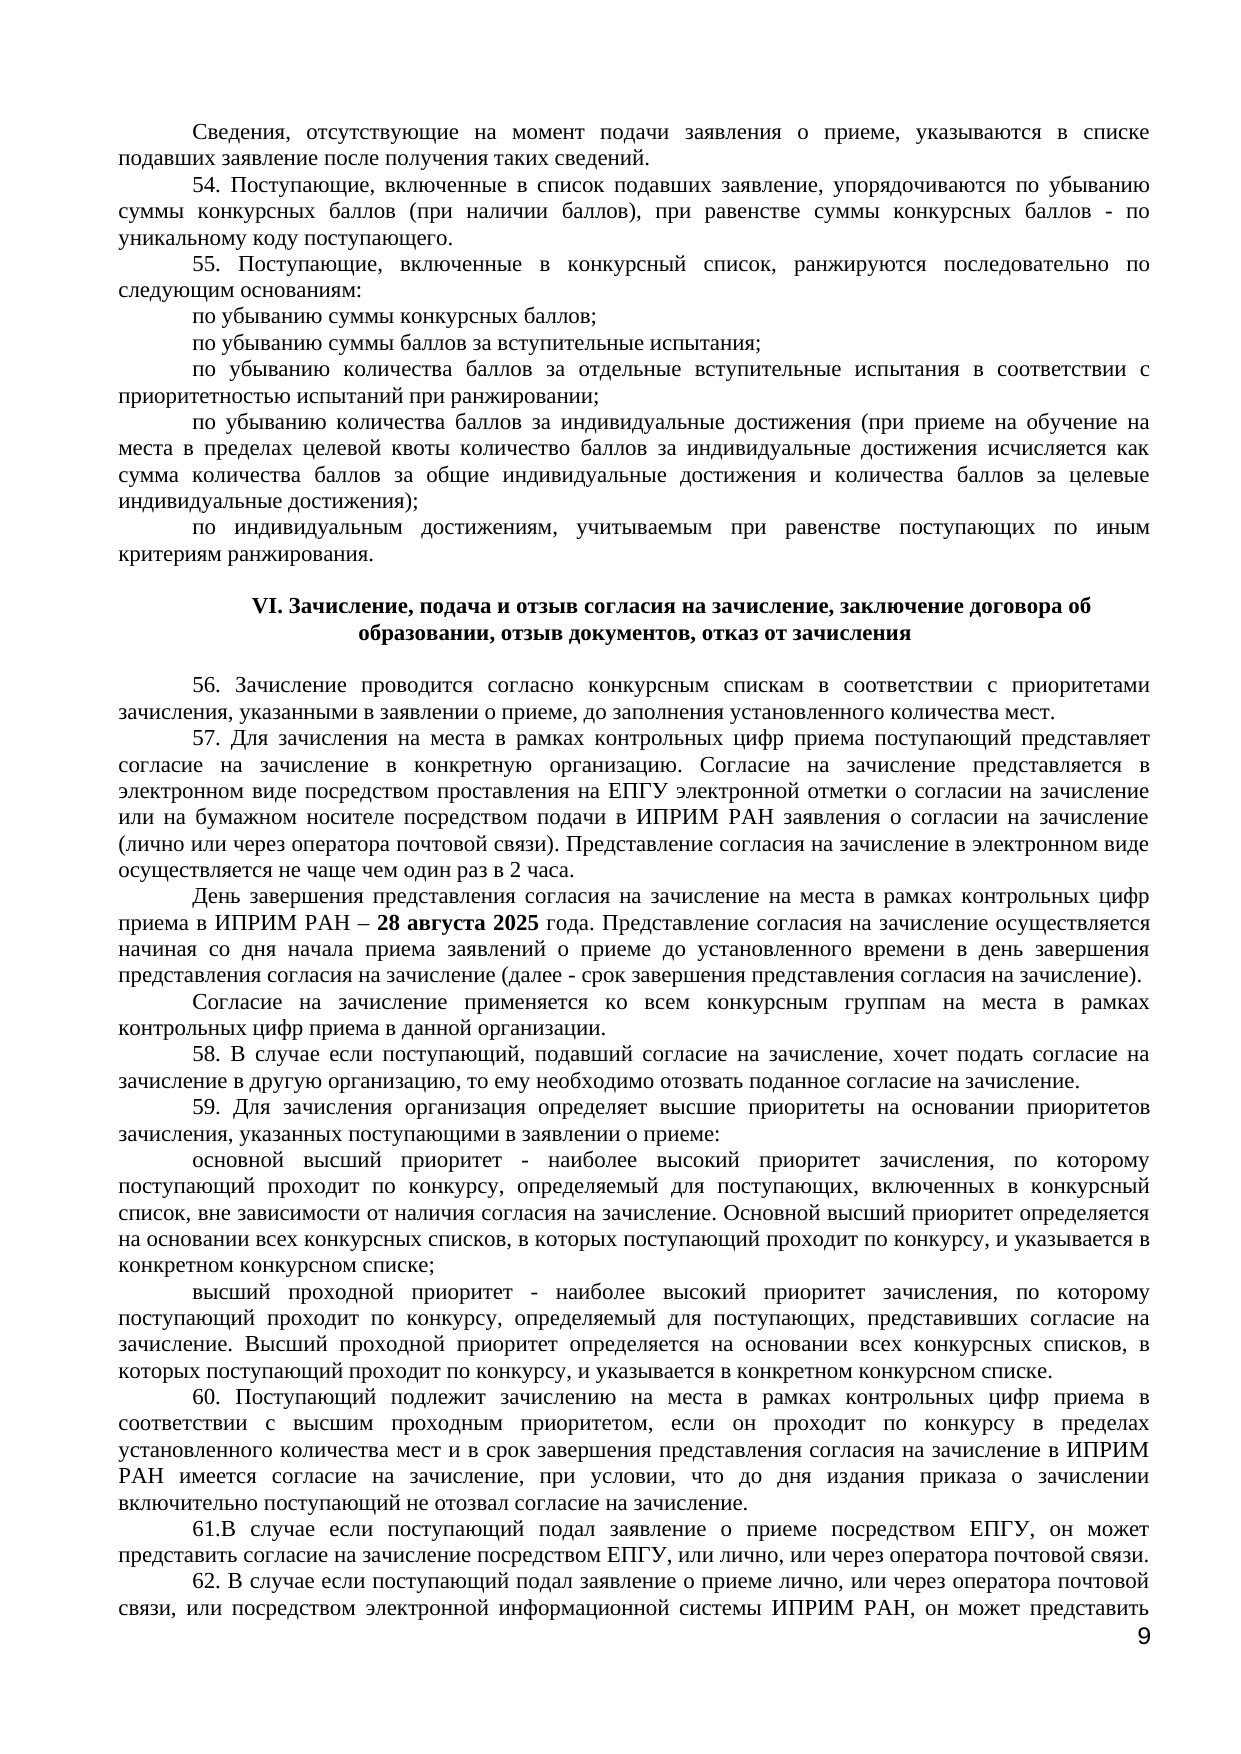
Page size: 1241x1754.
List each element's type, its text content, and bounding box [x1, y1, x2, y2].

text 54. Поступающие, включенные в список подавших заявление, упорядочиваются по убыванию суммы конкурсных баллов (при наличии баллов), при равенстве суммы конкурсных баллов - по уникальному коду поступающего. [118, 171, 1152, 250]
text основной высший приоритет - наиболее высокий приоритет зачисления, по которому поступающий проходит по конкурсу, определяемый для поступающих, включенных в конкурсный список, вне зависимости от наличия согласия на зачисление. Основной высший приоритет определяется на основании всех конкурсных списков, в которых поступающий проходит по конкурсу, и указывается в конкретном конкурсном списке; [118, 1146, 1152, 1278]
text по индивидуальным достижениям, учитываемым при равенстве поступающих по иным критериям ранжирования. [118, 513, 1152, 566]
text 59. Для зачисления организация определяет высшие приоритеты на основании приоритетов зачисления, указанных поступающими в заявлении о приеме: [118, 1093, 1152, 1146]
text 61.В случае если поступающий подал заявление о приеме посредством ЕПГУ, он может представить согласие на зачисление посредством ЕПГУ, или лично, или через оператора почтовой связи. [118, 1515, 1152, 1568]
text по убыванию количества баллов за отдельные вступительные испытания в соответствии с приоритетностью испытаний при ранжировании; [118, 355, 1152, 408]
text 57. Для зачисления на места в рамках контрольных цифр приема поступающий представляет согласие на зачисление в конкретную организацию. Согласие на зачисление представляется в электронном виде посредством проставления на ЕПГУ электронной отметки о согласии на зачисление или на бумажном носителе посредством подачи в ИПРИМ РАН заявления о согласии на зачисление (лично или через оператора почтовой связи). Представление согласия на зачисление в электронном виде осуществляется не чаще чем один раз в 2 часа. [118, 724, 1152, 882]
text по убыванию количества баллов за индивидуальные достижения (при приеме на обучение на места в пределах целевой квоты количество баллов за индивидуальные достижения исчисляется как сумма количества баллов за общие индивидуальные достижения и количества баллов за целевые индивидуальные достижения); [118, 408, 1152, 513]
text Согласие на зачисление применяется ко всем конкурсным группам на места в рамках контрольных цифр приема в данной организации. [118, 988, 1152, 1041]
text 56. Зачисление проводится согласно конкурсным спискам в соответствии с приоритетами зачисления, указанными в заявлении о приеме, до заполнения установленного количества мест. [118, 672, 1152, 724]
text по убыванию суммы баллов за вступительные испытания; [118, 329, 1152, 355]
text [118, 1568, 1152, 1620]
text День завершения представления согласия на зачисление на места в рамках контрольных цифр приема в ИПРИМ РАН – 28 августа 2025 года. Представление согласия на зачисление осуществляется начиная со дня начала приема заявлений о приеме до установленного времени в день завершения представления согласия на зачисление (далее - срок завершения представления согласия на зачисление). [118, 882, 1152, 988]
text 55. Поступающие, включенные в конкурсный список, ранжируются последовательно по следующим основаниям: [118, 250, 1152, 303]
text VI. Зачисление, подача и отзыв согласия на зачисление, заключение договора об образовании, отзыв документов, отказ от зачисления [118, 592, 1152, 645]
text высший проходной приоритет - наиболее высокий приоритет зачисления, по которому поступающий проходит по конкурсу, определяемый для поступающих, представивших согласие на зачисление. Высший проходной приоритет определяется на основании всех конкурсных списков, в которых поступающий проходит по конкурсу, и указывается в конкретном конкурсном списке. [118, 1278, 1152, 1383]
text 60. Поступающий подлежит зачислению на места в рамках контрольных цифр приема в соответствии с высшим проходным приоритетом, если он проходит по конкурсу в пределах установленного количества мест и в срок завершения представления согласия на зачисление в ИПРИМ РАН имеется согласие на зачисление, при условии, что до дня издания приказа о зачислении включительно поступающий не отозвал согласие на зачисление. [118, 1383, 1152, 1515]
text Сведения, отсутствующие на момент подачи заявления о приеме, указываются в списке подавших заявление после получения таких сведений. [118, 118, 1152, 171]
text по убыванию суммы конкурсных баллов; [118, 303, 1152, 329]
text 58. В случае если поступающий, подавший согласие на зачисление, хочет подать согласие на зачисление в другую организацию, то ему необходимо отозвать поданное согласие на зачисление. [118, 1041, 1152, 1093]
